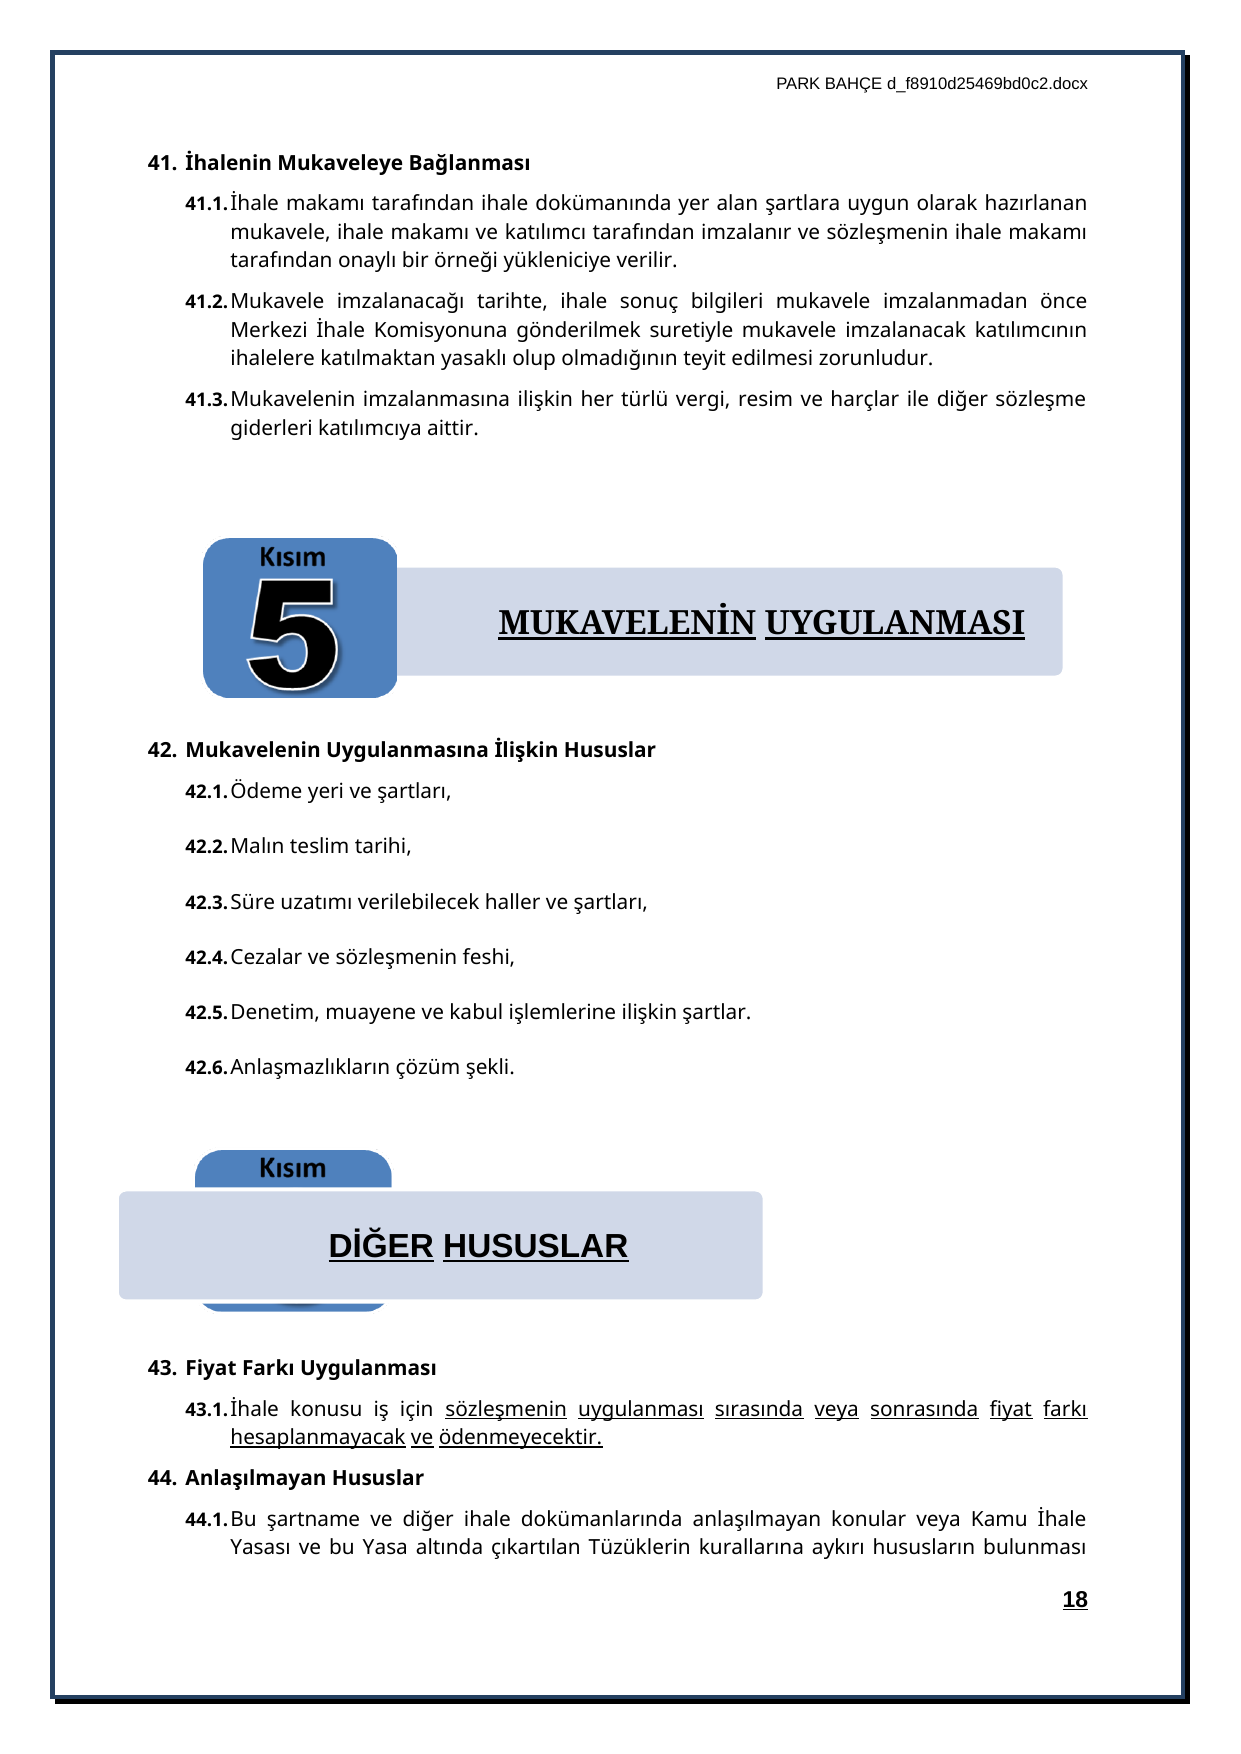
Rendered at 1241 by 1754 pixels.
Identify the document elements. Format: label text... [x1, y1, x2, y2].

list İhale makamı tarafından ihale dokümanında yer alan şartlara uygun olarak hazırlanan mukavele, ihale makamı ve katılımcı tarafından imzalanır ve sözleşmenin ihale makamı tarafından onaylı bir örneği yükleniciye verilir. [185, 188, 1088, 274]
list Malın teslim tarihi, [185, 832, 1088, 860]
list Denetim, muayene ve kabul işlemlerine ilişkin şartlar. [185, 997, 1088, 1025]
list İhalenin Mukaveleye Bağlanması [148, 148, 1088, 176]
list Mukavelenin Uygulanmasına İlişkin Hususlar [148, 736, 1088, 764]
list Süre uzatımı verilebilecek haller ve şartları, [185, 887, 1088, 915]
list Mukavelenin imzalanmasına ilişkin her türlü vergi, resim ve harçlar ile diğer sözleşme giderleri katılımcıya aittir. [185, 384, 1088, 441]
picture [192, 1304, 394, 1314]
picture [200, 534, 397, 697]
picture [192, 1147, 394, 1187]
list Ödeme yeri ve şartları, [185, 777, 1088, 805]
list İhale konusu iş için sözleşmenin uygulanması sırasında veya sonrasında fiyat farkı hesaplanmayacak ve ödenmeyecektir. [185, 1394, 1088, 1451]
list Cezalar ve sözleşmenin feshi, [185, 942, 1088, 970]
list Anlaşmazlıkların çözüm şekli. [185, 1052, 1088, 1081]
list Mukavele imzalanacağı tarihte, ihale sonuç bilgileri mukavele imzalanmadan önce Merkezi İhale Komisyonuna gönderilmek suretiyle mukavele imzalanacak katılımcının ihalelere katılmaktan yasaklı olup olmadığının teyit edilmesi zorunludur. [185, 286, 1088, 372]
list Anlaşılmayan Hususlar [148, 1463, 1088, 1492]
list Fiyat Farkı Uygulanması [148, 1353, 1088, 1381]
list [185, 1504, 1088, 1561]
